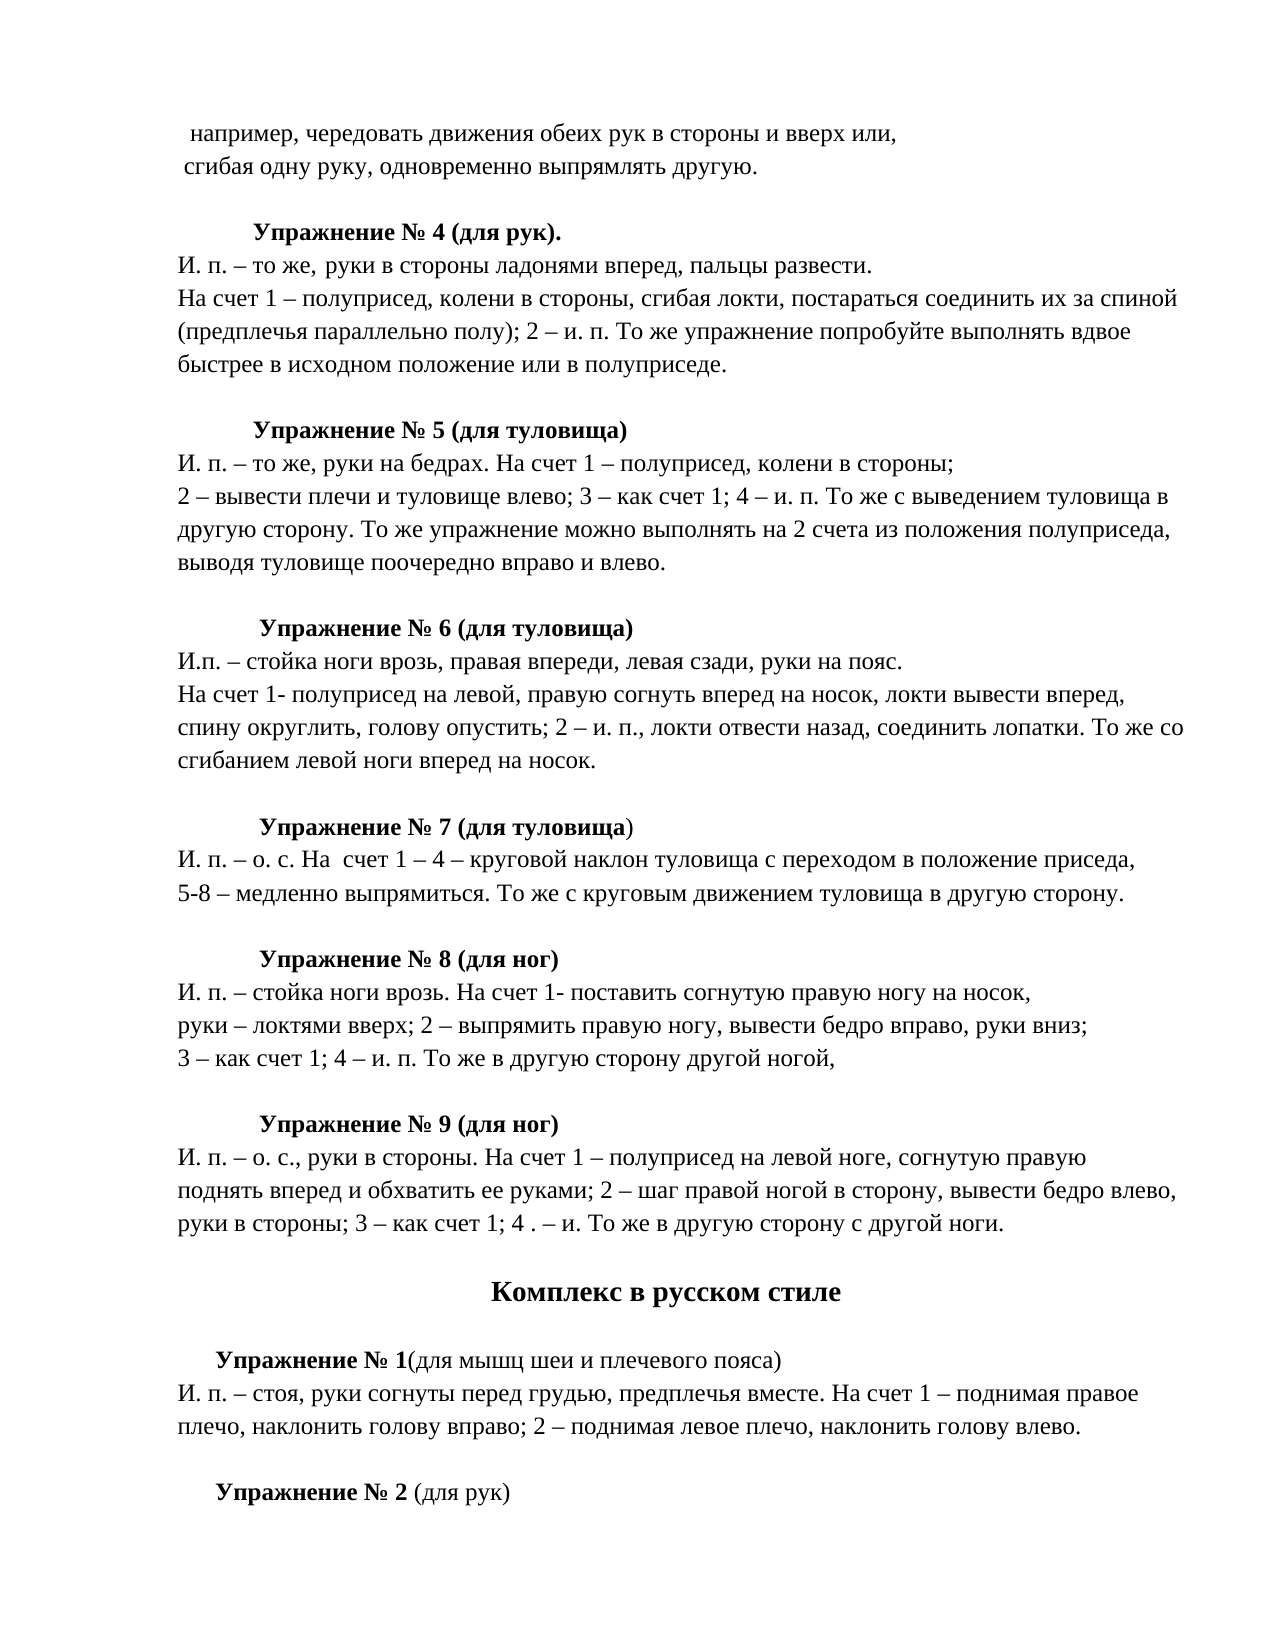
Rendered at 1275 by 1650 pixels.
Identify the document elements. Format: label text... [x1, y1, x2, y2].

text На счет 1 – полуприсед, колени в стороны, сгибая локти, постараться соединить их за спиной (предплечья параллельно полу); 2 – и. п. То же упражнение попробуйте выполнять вдвое быстрее в исходном положение или в полуприседе. [177, 283, 1186, 378]
text Упражнение № 9 (для ног) [177, 1109, 1186, 1137]
text Комплекс в русском стиле [177, 1274, 1186, 1307]
text Упражнение № 7 (для туловища) [177, 812, 1186, 840]
text 3 – как счет 1; 4 – и. п. То же в другую сторону другой ногой, [177, 1043, 1186, 1071]
text спину округлить, голову опустить; 2 – и. п., локти отвести назад, соединить лопатки. То же со сгибанием левой ноги вперед на носок. [177, 712, 1186, 774]
text И. п. – стоя, руки согнуты перед грудью, предплечья вместе. На счет 1 – поднимая правое [177, 1378, 1186, 1407]
text плечо, наклонить голову вправо; 2 – поднимая левое плечо, наклонить голову влево. [177, 1411, 1186, 1440]
text На счет 1- полуприсед на левой, правую согнуть вперед на носок, локти вывести вперед, [177, 679, 1186, 708]
text например, чередовать движения обеих рук в стороны и вверх или, [177, 118, 1186, 147]
text руки – локтями вверх; 2 – выпрямить правую ногу, вывести бедро вправо, руки вниз; [177, 1010, 1186, 1038]
text И. п. – то же, руки на бедрах. На счет 1 – полуприсед, колени в стороны; [177, 448, 1186, 477]
text Упражнение № 4 (для рук). [177, 217, 1186, 246]
text Упражнение № 2 (для рук) [177, 1477, 1186, 1506]
text 5-8 – медленно выпрямиться. То же с круговым движением туловища в другую сторону. [177, 878, 1186, 906]
text поднять вперед и обхватить ее руками; 2 – шаг правой ногой в сторону, вывести бедро влево, [177, 1175, 1186, 1203]
text И. п. – о. с. На счет 1 – 4 – круговой наклон туловища с переходом в положение приседа, [177, 844, 1186, 873]
text сгибая одну руку, одновременно выпрямлять другую. [177, 151, 1186, 180]
text 2 – вывести плечи и туловище влево; 3 – как счет 1; 4 – и. п. То же с выведением туловища в другую сторону. То же упражнение можно выполнять на 2 счета из положения полуприседа, [177, 481, 1186, 543]
text И. п. – то же, руки в стороны ладонями вперед, пальцы развести. [177, 250, 1186, 279]
text И.п. – стойка ноги врозь, правая впереди, левая сзади, руки на пояс. [177, 646, 1186, 675]
text И. п. – о. с., руки в стороны. На счет 1 – полуприсед на левой ноге, согнутую правую [177, 1142, 1186, 1171]
text И. п. – стойка ноги врозь. На счет 1- поставить согнутую правую ногу на носок, [177, 977, 1186, 1005]
text Упражнение № 1(для мышц шеи и плечевого пояса) [177, 1345, 1186, 1374]
text руки в стороны; 3 – как счет 1; 4 . – и. То же в другую сторону с другой ноги. [177, 1208, 1186, 1237]
text выводя туловище поочередно вправо и влево. [177, 547, 1186, 576]
text Упражнение № 5 (для туловища) [177, 415, 1186, 444]
text Упражнение № 8 (для ног) [177, 944, 1186, 972]
text Упражнение № 6 (для туловища) [177, 613, 1186, 642]
